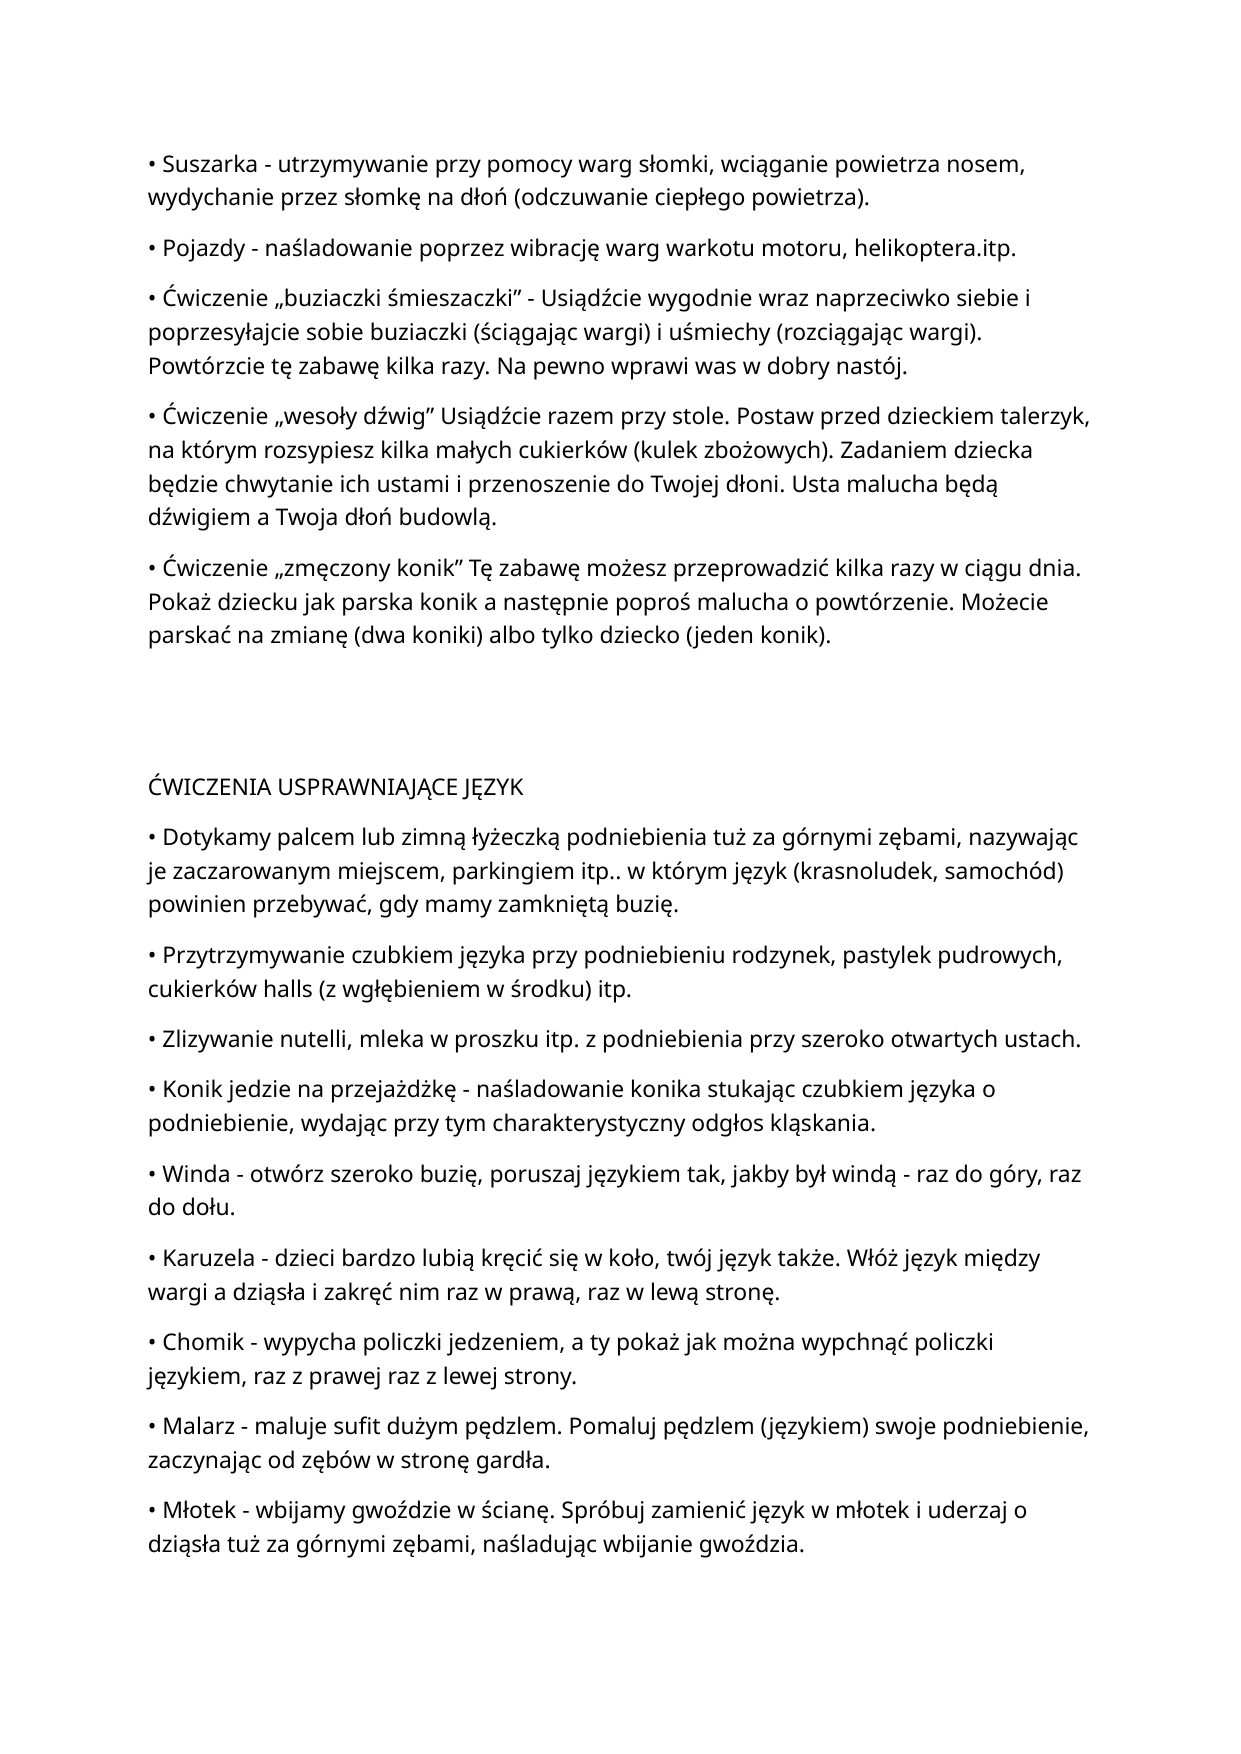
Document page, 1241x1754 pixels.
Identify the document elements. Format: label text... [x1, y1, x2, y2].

text • Malarz - maluje sufit dużym pędzlem. Pomaluj pędzlem (językiem) swoje podniebienie, zaczynając od zębów w stronę gardła. [148, 1410, 1093, 1475]
text • Ćwiczenie „wesoły dźwig” Usiądźcie razem przy stole. Postaw przed dzieckiem talerzyk, na którym rozsypiesz kilka małych cukierków (kulek zbożowych). Zadaniem dziecka będzie chwytanie ich ustami i przenoszenie do Twojej dłoni. Usta malucha będą dźwigiem a Twoja dłoń budowlą. [148, 400, 1093, 533]
text • Młotek - wbijamy gwoździe w ścianę. Spróbuj zamienić język w młotek i uderzaj o dziąsła tuż za górnymi zębami, naśladując wbijanie gwoździa. [148, 1494, 1093, 1559]
text • Przytrzymywanie czubkiem języka przy podniebieniu rodzynek, pastylek pudrowych, cukierków halls (z wgłębieniem w środku) itp. [148, 939, 1093, 1004]
text ĆWICZENIA USPRAWNIAJĄCE JĘZYK [148, 771, 1093, 802]
text • Pojazdy - naśladowanie poprzez wibrację warg warkotu motoru, helikoptera.itp. [148, 232, 1093, 263]
text • Suszarka - utrzymywanie przy pomocy warg słomki, wciąganie powietrza nosem, wydychanie przez słomkę na dłoń (odczuwanie ciepłego powietrza). [148, 148, 1093, 213]
text • Dotykamy palcem lub zimną łyżeczką podniebienia tuż za górnymi zębami, nazywając je zaczarowanym miejscem, parkingiem itp.. w którym język (krasnoludek, samochód) powinien przebywać, gdy mamy zamkniętą buzię. [148, 821, 1093, 920]
text • Zlizywanie nutelli, mleka w proszku itp. z podniebienia przy szeroko otwartych ustach. [148, 1023, 1093, 1054]
text • Karuzela - dzieci bardzo lubią kręcić się w koło, twój język także. Włóż język między wargi a dziąsła i zakręć nim raz w prawą, raz w lewą stronę. [148, 1242, 1093, 1307]
text • Konik jedzie na przejażdżkę - naśladowanie konika stukając czubkiem języka o podniebienie, wydając przy tym charakterystyczny odgłos kląskania. [148, 1073, 1093, 1138]
text • Chomik - wypycha policzki jedzeniem, a ty pokaż jak można wypchnąć policzki językiem, raz z prawej raz z lewej strony. [148, 1326, 1093, 1391]
text • Ćwiczenie „zmęczony konik” Tę zabawę możesz przeprowadzić kilka razy w ciągu dnia. Pokaż dziecku jak parska konik a następnie poproś malucha o powtórzenie. Możecie parskać na zmianę (dwa koniki) albo tylko dziecko (jeden konik). [148, 552, 1093, 651]
text • Winda - otwórz szeroko buzię, poruszaj językiem tak, jakby był windą - raz do góry, raz do dołu. [148, 1158, 1093, 1223]
text • Ćwiczenie „buziaczki śmieszaczki” - Usiądźcie wygodnie wraz naprzeciwko siebie i poprzesyłajcie sobie buziaczki (ściągając wargi) i uśmiechy (rozciągając wargi). Powtórzcie tę zabawę kilka razy. Na pewno wprawi was w dobry nastój. [148, 282, 1093, 381]
